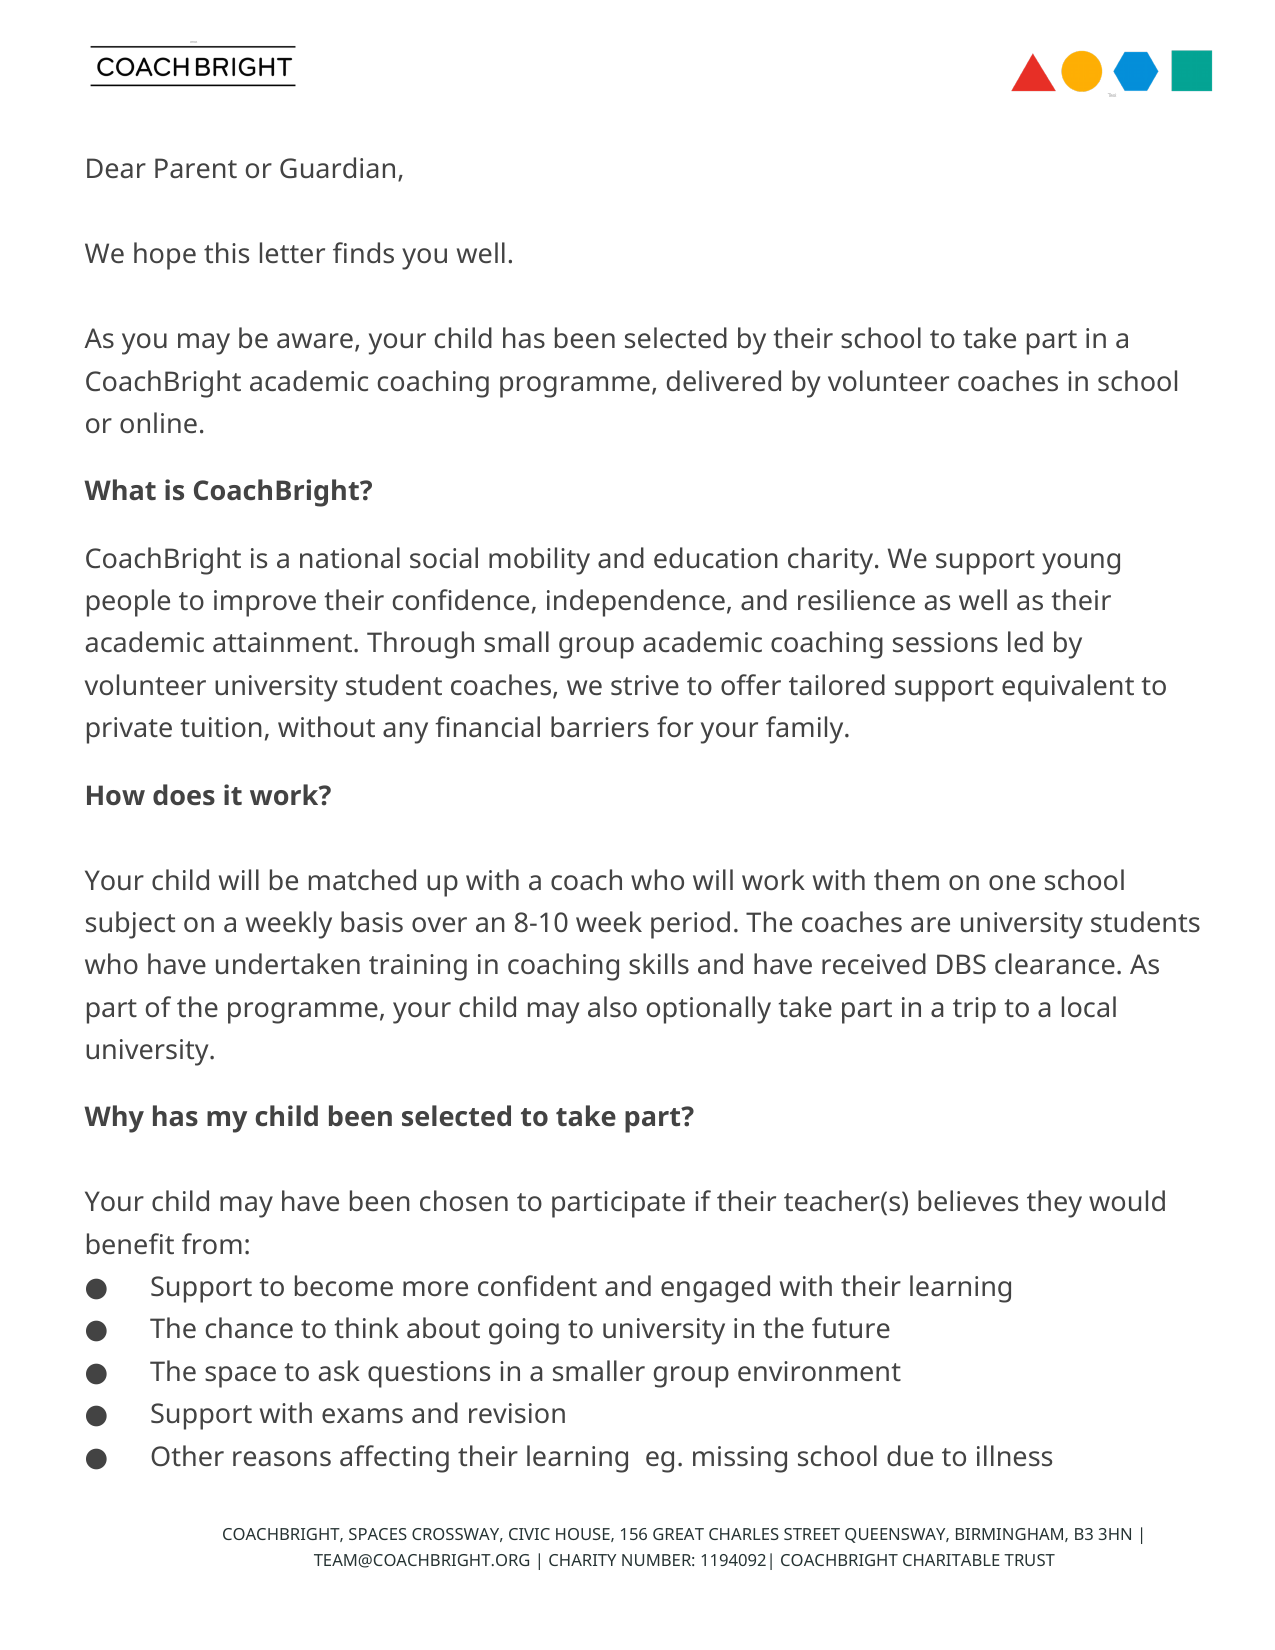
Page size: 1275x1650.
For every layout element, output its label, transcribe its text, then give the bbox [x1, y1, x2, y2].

text We hope this letter finds you well. [84, 235, 1209, 272]
text CoachBright is a national social mobility and education charity. We support young people to improve their confidence, independence, and resilience as well as their academic attainment. Through small group academic coaching sessions led by volunteer university student coaches, we strive to offer tailored support equivalent to private tuition, without any financial barriers for your family. [84, 539, 1209, 746]
list Support with exams and revision [84, 1395, 1209, 1432]
picture [1000, 40, 1224, 97]
list The chance to think about going to university in the future [84, 1310, 1209, 1347]
picture [81, 41, 305, 96]
text Your child will be matched up with a coach who will work with them on one school subject on a weekly basis over an 8-10 week period. The coaches are university students who have undertaken training in coaching skills and have received DBS clearance. As part of the programme, your child may also optionally take part in a trip to a local university. [84, 861, 1209, 1067]
text Why has my child been selected to take part? [84, 1098, 1209, 1135]
text Dear Parent or Guardian, [84, 150, 1209, 187]
text As you may be aware, your child has been selected by their school to take part in a CoachBright academic coaching programme, delivered by volunteer coaches in school or online. [84, 319, 1209, 441]
text Your child may have been chosen to participate if their teacher(s) believes they would benefit from: [84, 1183, 1209, 1262]
list The space to ask questions in a smaller group environment [84, 1352, 1209, 1389]
list Other reasons affecting their learning eg. missing school due to illness [84, 1437, 1209, 1474]
text What is CoachBright? [84, 472, 1209, 509]
text How does it work? [84, 776, 1209, 813]
list Support to become more confident and engaged with their learning [84, 1267, 1209, 1304]
